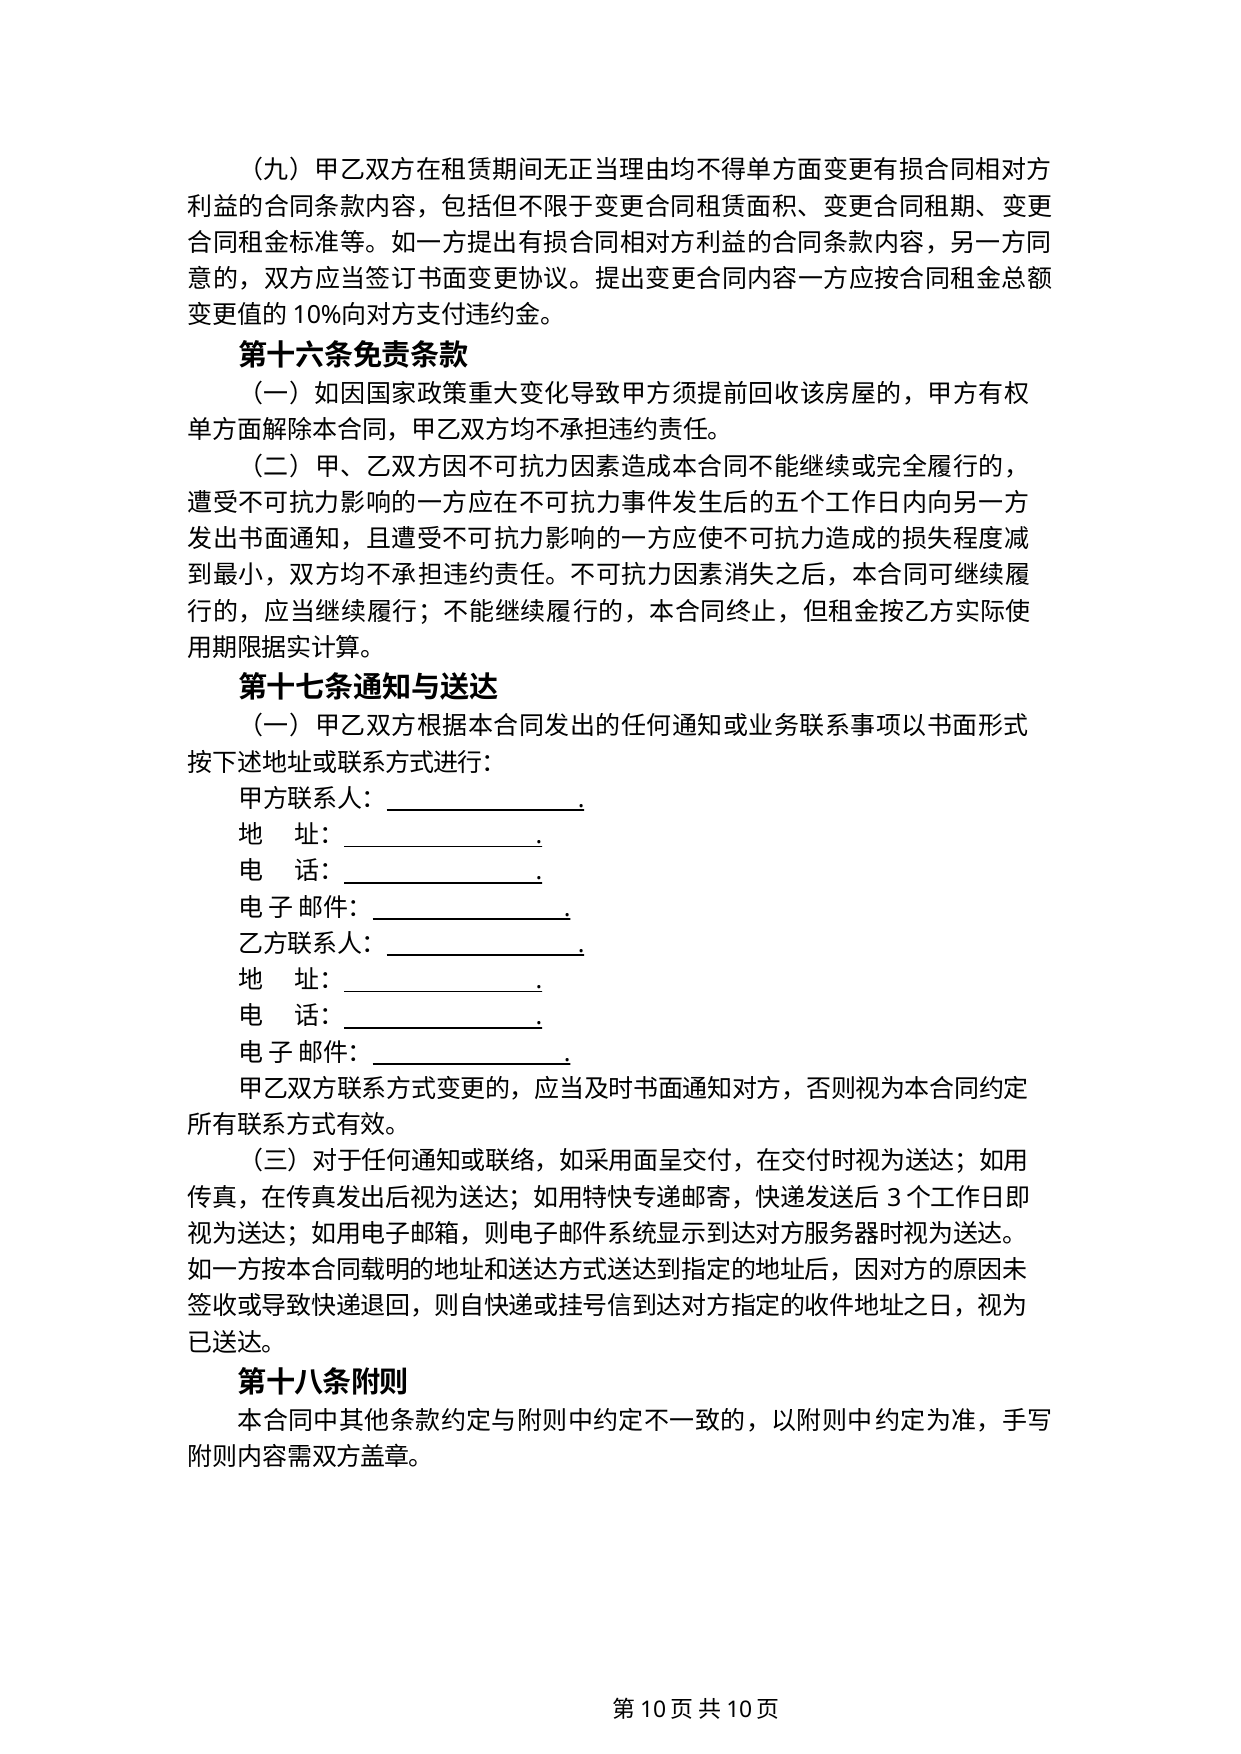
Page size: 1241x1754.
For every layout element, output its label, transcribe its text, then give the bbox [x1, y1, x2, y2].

text 第十七条通知与送达 [238, 663, 1053, 706]
text 第十八条附则 [238, 1358, 1053, 1401]
text 本合同中其他条款约定与附则中约定不一致的，以附则中约定为准，手写附则内容需双方盖章。 [187, 1401, 1053, 1473]
text 甲方联系人： . [188, 778, 1030, 814]
text 乙方联系人： . [188, 923, 1030, 959]
text （九）甲乙双方在租赁期间无正当理由均不得单方面变更有损合同相对方利益的合同条款内容，包括但不限于变更合同租赁面积、变更合同租期、变更合同租金标准等。如一方提出有损合同相对方利益的合同条款内容，另一方同意的，双方应当签订书面变更协议。提出变更合同内容一方应按合同租金总额变更值的10%向对方支付违约金。 [188, 150, 1053, 331]
text 第十六条免责条款 [238, 331, 1053, 373]
text （二）甲、乙双方因不可抗力因素造成本合同不能继续或完全履行的，遭受不可抗力影响的一方应在不可抗力事件发生后的五个工作日内向另一方发出书面通知，且遭受不可抗力影响的一方应使不可抗力造成的损失程度减到最小，双方均不承担违约责任。不可抗力因素消失之后，本合同可继续履行的，应当继续履行；不能继续履行的，本合同终止，但租金按乙方实际使用期限据实计算。 [187, 446, 1031, 663]
text 甲乙双方联系方式变更的，应当及时书面通知对方，否则视为本合同约定所有联系方式有效。 [188, 1068, 1030, 1141]
text 地 址： . [188, 959, 1030, 996]
text 地 址： . [188, 814, 1030, 851]
text 电 话： . [188, 996, 1030, 1032]
text （一）甲乙双方根据本合同发出的任何通知或业务联系事项以书面形式按下述地址或联系方式进行： [188, 706, 1030, 778]
text （三）对于任何通知或联络，如采用面呈交付，在交付时视为送达；如用传真，在传真发出后视为送达；如用特快专递邮寄，快递发送后3个工作日即视为送达；如用电子邮箱，则电子邮件系统显示到达对方服务器时视为送达。如一方按本合同载明的地址和送达方式送达到指定的地址后，因对方的原因未签收或导致快递退回，则自快递或挂号信到达对方指定的收件地址之日，视为已送达。 [188, 1141, 1030, 1358]
text 电 子 邮件： . [188, 887, 1030, 923]
text 电 话： . [188, 851, 1030, 887]
text （一）如因国家政策重大变化导致甲方须提前回收该房屋的，甲方有权单方面解除本合同，甲乙双方均不承担违约责任。 [188, 373, 1030, 446]
text 电 子 邮件： . [188, 1032, 1030, 1068]
